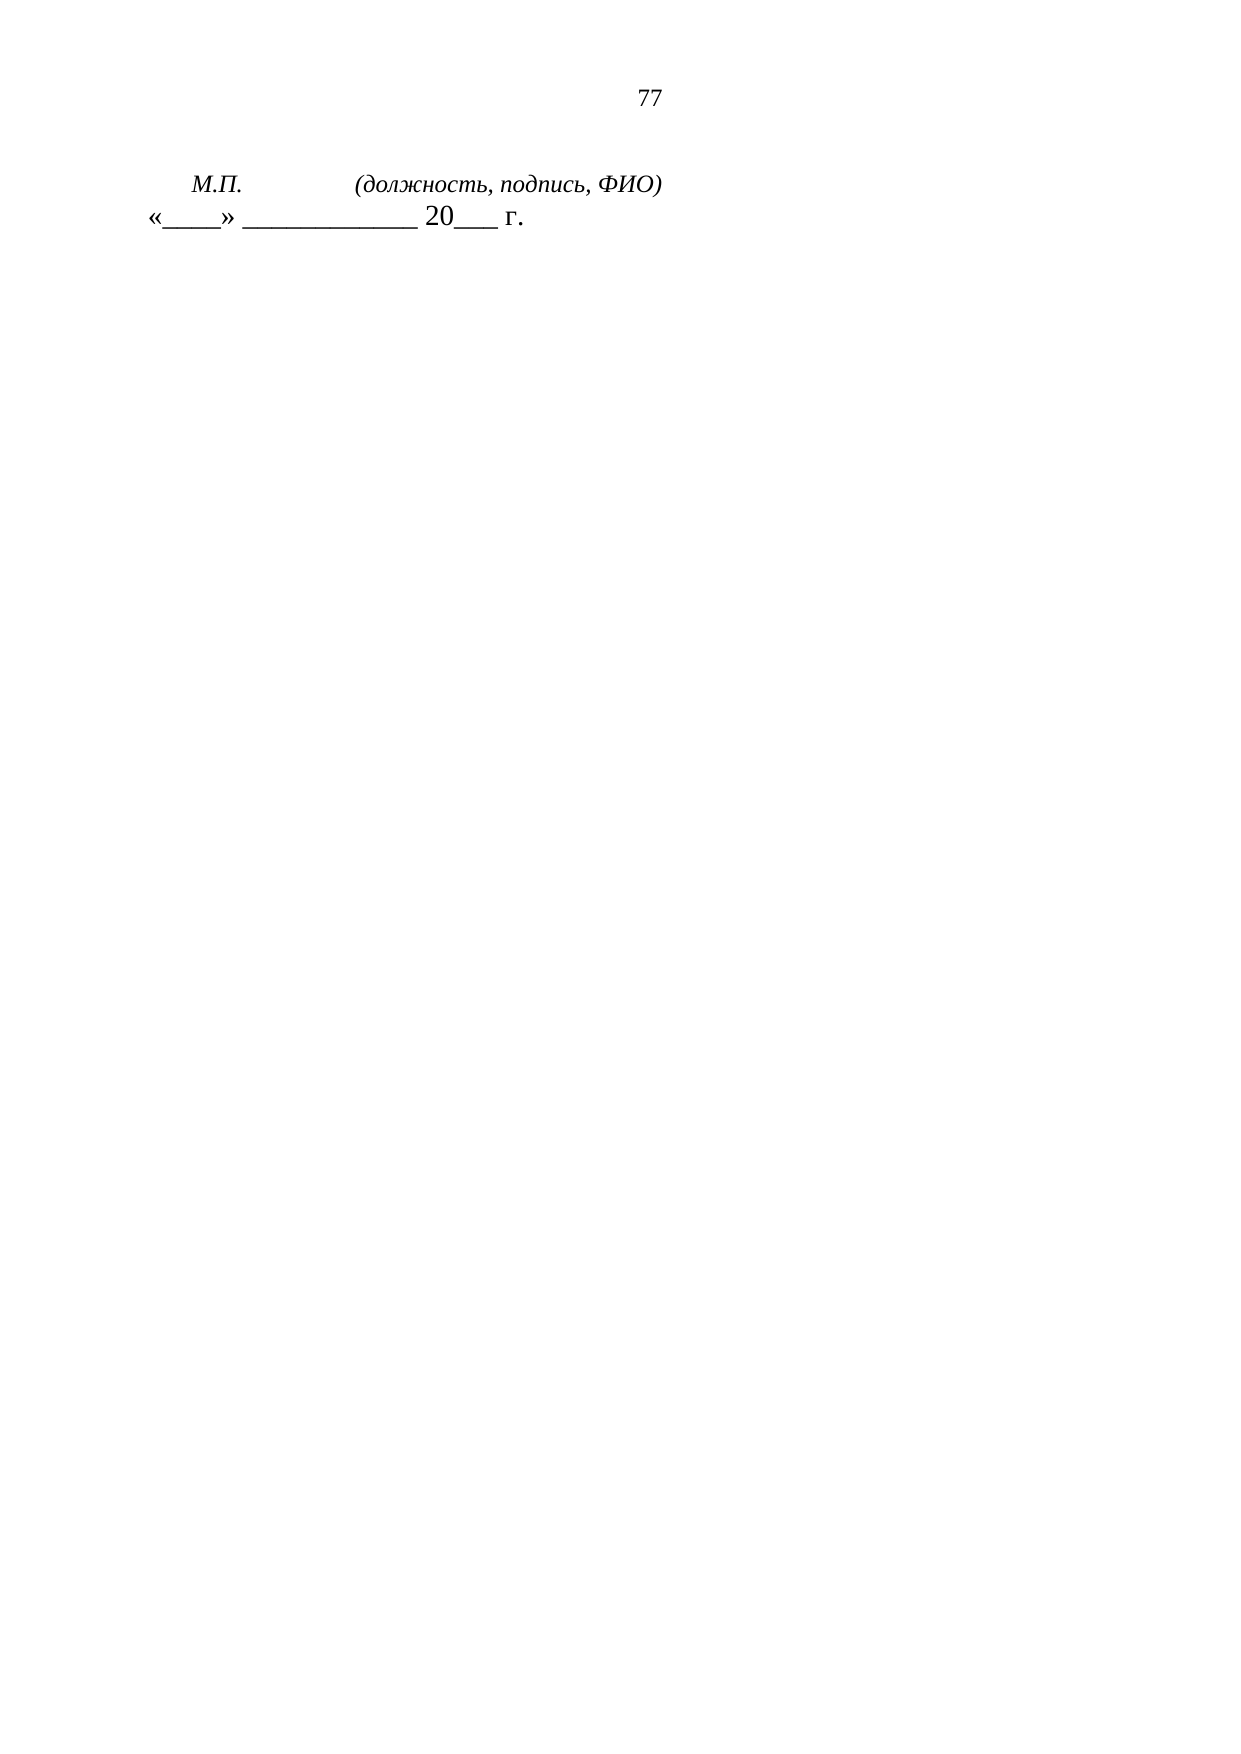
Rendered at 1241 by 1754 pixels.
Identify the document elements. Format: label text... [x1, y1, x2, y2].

text М.П. (должность, подпись, ФИО) [148, 169, 1152, 198]
text «____» ____________ 20___ г. [148, 198, 1152, 231]
